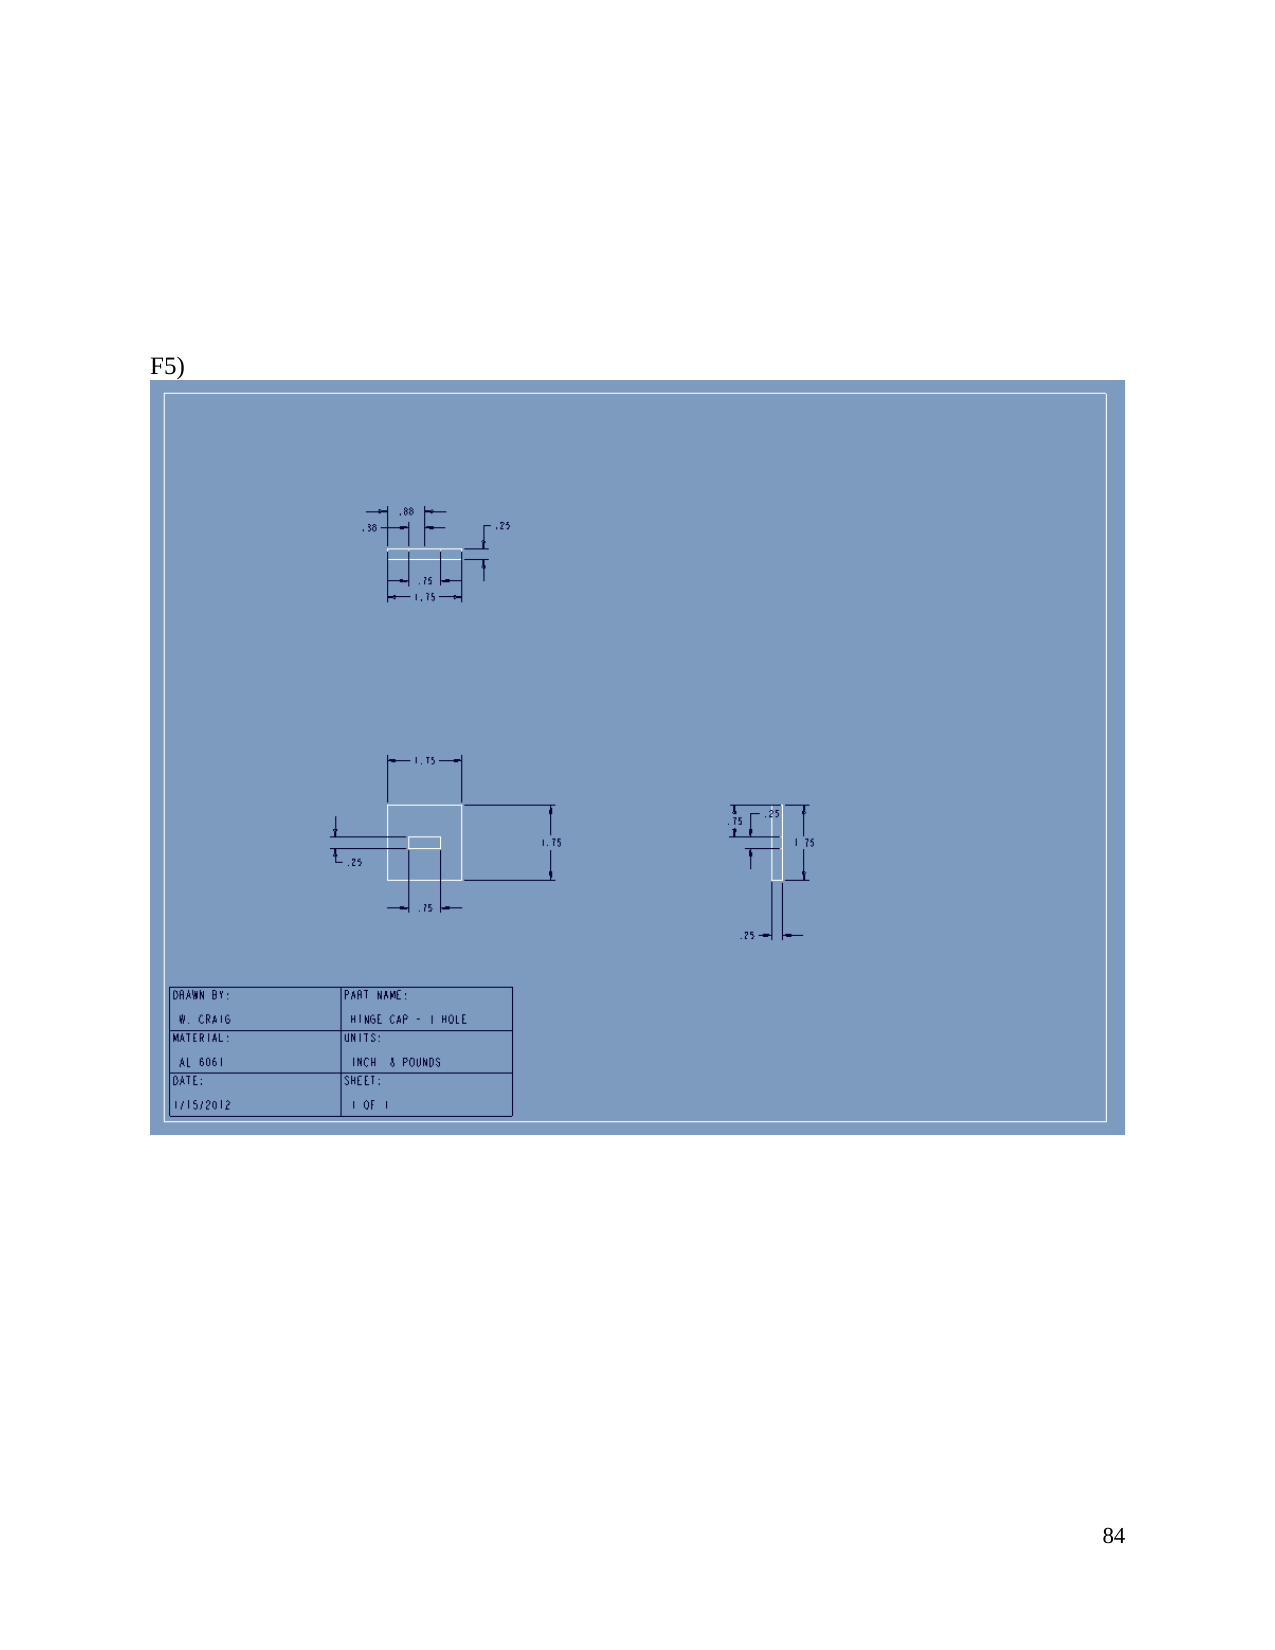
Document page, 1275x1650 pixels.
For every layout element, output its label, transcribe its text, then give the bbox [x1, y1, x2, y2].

text F5) [150, 351, 1125, 380]
picture [150, 380, 1125, 1135]
